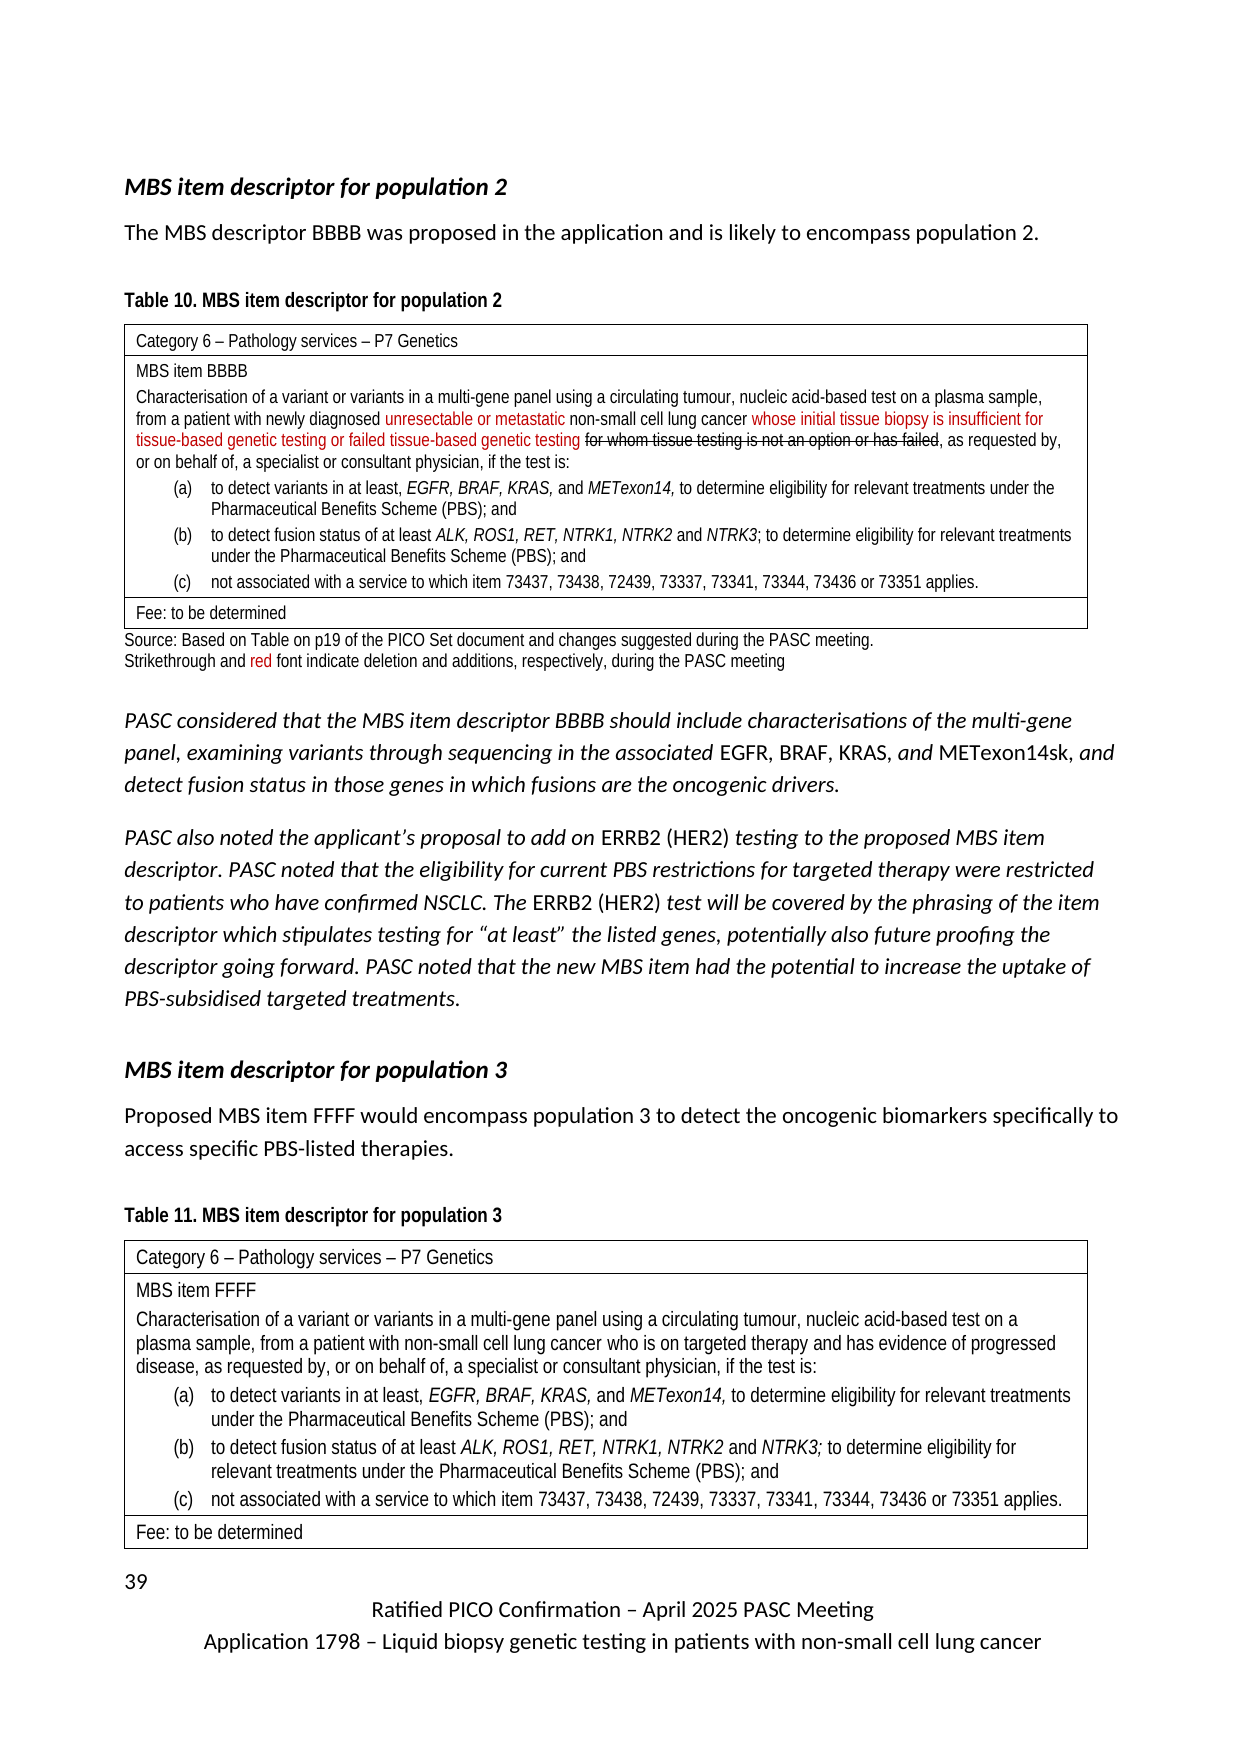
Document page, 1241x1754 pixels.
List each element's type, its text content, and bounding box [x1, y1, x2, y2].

subtitle MBS item descriptor for population 3 [124, 1054, 1122, 1084]
text PASC also noted the applicant’s proposal to add on ERRB2 (HER2) testing to the proposed MBS item descriptor. PASC noted that the eligibility for current PBS restrictions for targeted therapy were restricted to patients who have confirmed NSCLC. The ERRB2 (HER2) test will be covered by the phrasing of the item descriptor which stipulates testing for “at least” the listed genes, potentially also future proofing the descriptor going forward. PASC noted that the new MBS item had the potential to increase the uptake of PBS-subsidised targeted treatments. [124, 823, 1122, 1012]
table_cell Fee: to be determined [125, 598, 1087, 628]
table_cell MBS item FFFF Characterisation of a variant or variants in a multi-gene panel using a circulating tumour, nucleic acid-based test on a plasma sample, from a patient with non-small cell lung cancer who is on targeted therapy and has evidence of progressed disease, as requested by, or on behalf of, a specialist or consultant physician, if the test is: to detect variants in at least, EGFR, BRAF, KRAS, and METexon14, to determine eligibility for relevant treatments under the Pharmaceutical Benefits Scheme (PBS); and to detect fusion status of at least ALK, ROS1, RET, NTRK1, NTRK2 and NTRK3; to determine eligibility for relevant treatments under the Pharmaceutical Benefits Scheme (PBS); and not associated with a service to which item 73437, 73438, 72439, 73337, 73341, 73344, 73436 or 73351 applies. [125, 1274, 1087, 1515]
table_cell Fee: to be determined [125, 1516, 1087, 1548]
text PASC considered that the MBS item descriptor BBBB should include characterisations of the multi-gene panel, examining variants through sequencing in the associated EGFR, BRAF, KRAS, and METexon14sk, and detect fusion status in those genes in which fusions are the oncogenic drivers. [124, 706, 1122, 798]
text Proposed MBS item FFFF would encompass population 3 to detect the oncogenic biomarkers specifically to access specific PBS-listed therapies. [124, 1102, 1122, 1162]
text Strikethrough and red font indicate deletion and additions, respectively, during the PASC meeting [124, 650, 1122, 672]
table_header Category 6 – Pathology services – P7 Genetics [125, 1241, 1087, 1273]
text The MBS descriptor BBBB was proposed in the application and is likely to encompass population 2. [124, 218, 1122, 246]
text Table 11. MBS item descriptor for population 3 [124, 1203, 1122, 1227]
text Table 10. MBS item descriptor for population 2 [124, 288, 1122, 312]
table_cell MBS item BBBB Characterisation of a variant or variants in a multi-gene panel using a circulating tumour, nucleic acid-based test on a plasma sample, from a patient with newly diagnosed unresectable or metastatic non-small cell lung cancer whose initial tissue biopsy is insufficient for tissue-based genetic testing or failed tissue-based genetic testing for whom tissue testing is not an option or has failed, as requested by, or on behalf of, a specialist or consultant physician, if the test is: to detect variants in at least, EGFR, BRAF, KRAS, and METexon14, to determine eligibility for relevant treatments under the Pharmaceutical Benefits Scheme (PBS); and to detect fusion status of at least ALK, ROS1, RET, NTRK1, NTRK2 and NTRK3; to determine eligibility for relevant treatments under the Pharmaceutical Benefits Scheme (PBS); and not associated with a service to which item 73437, 73438, 72439, 73337, 73341, 73344, 73436 or 73351 applies. [125, 356, 1087, 597]
text Source: Based on Table on p19 of the PICO Set document and changes suggested during the PASC meeting. [124, 629, 1122, 650]
subtitle MBS item descriptor for population 2 [124, 171, 1122, 201]
table_header Category 6 – Pathology services – P7 Genetics [125, 325, 1087, 355]
